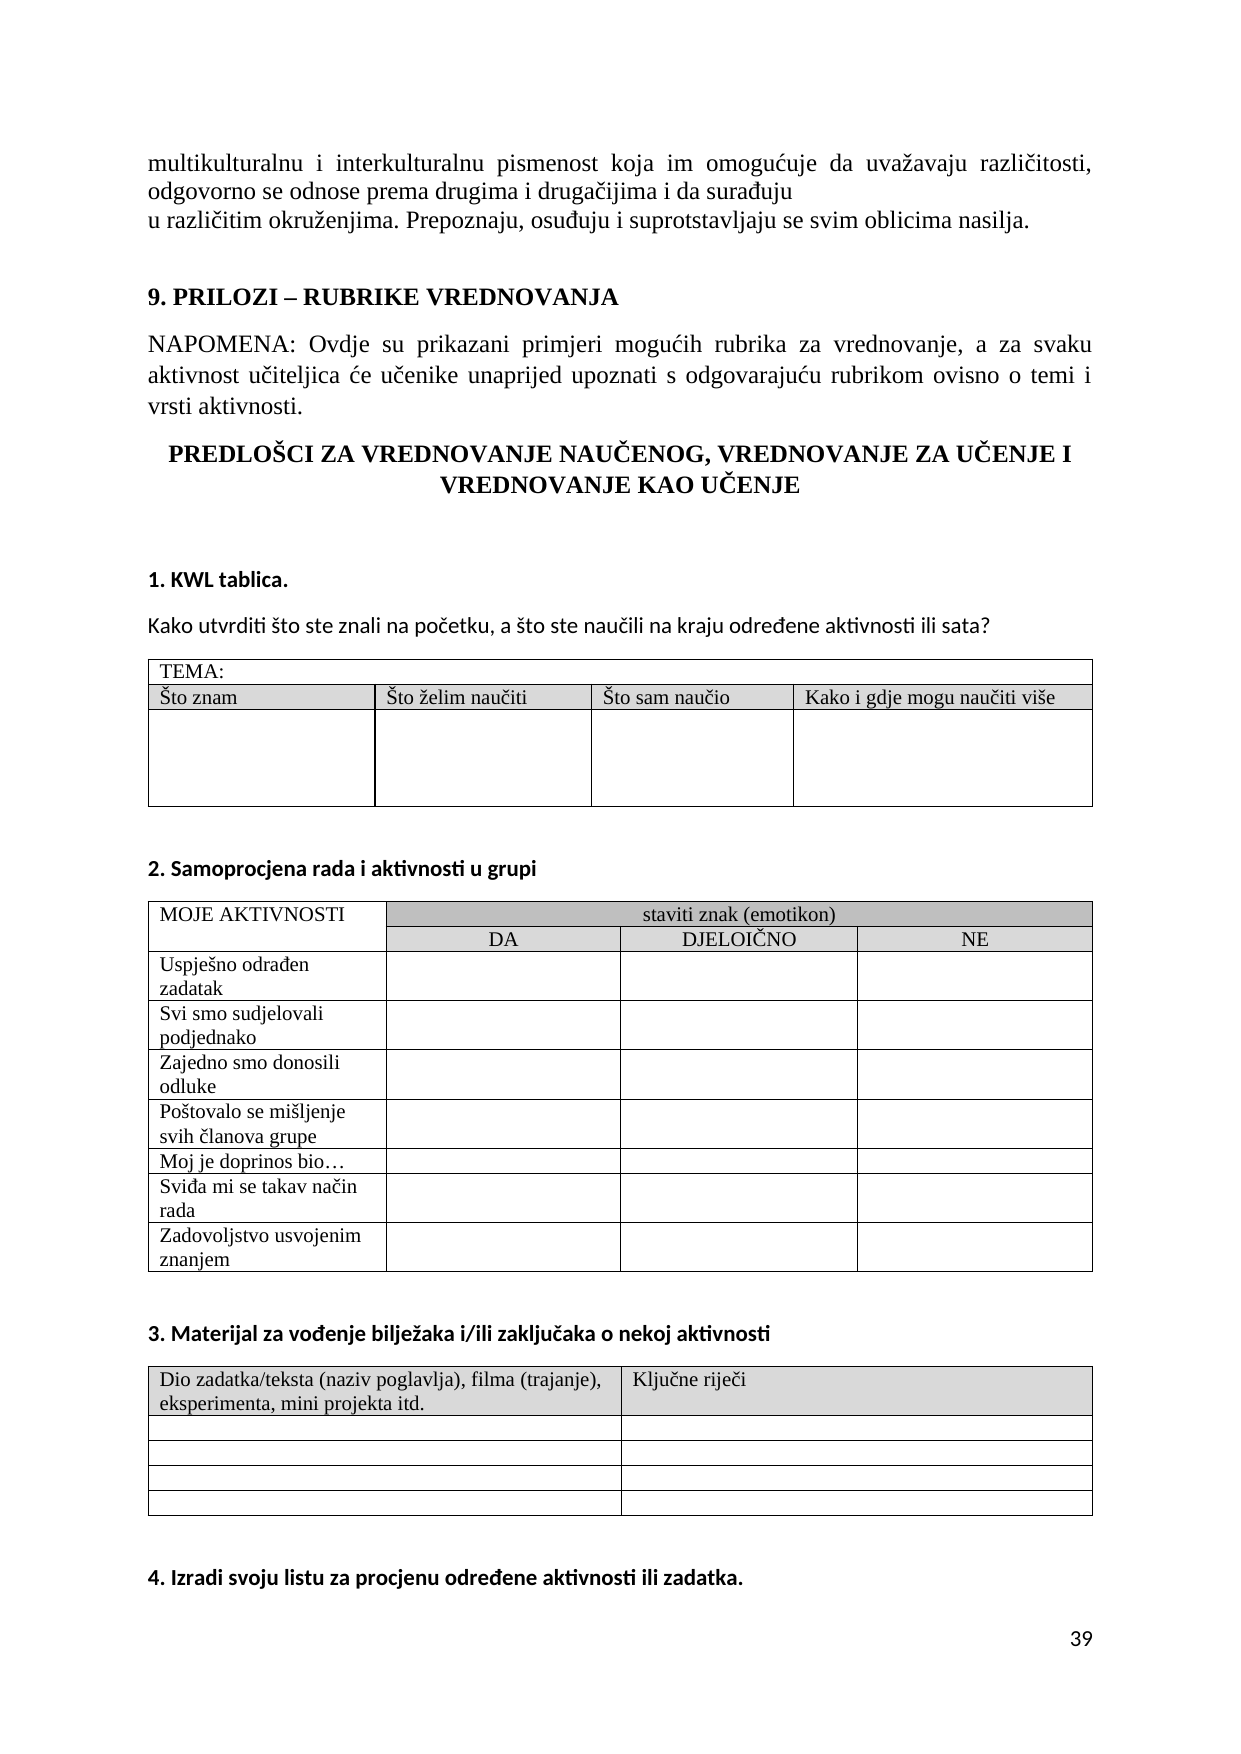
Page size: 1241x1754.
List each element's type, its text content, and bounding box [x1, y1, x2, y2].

table_cell Uspješno odrađen zadatak [149, 952, 386, 1000]
table_cell [621, 1174, 857, 1222]
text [148, 148, 1093, 205]
table_cell Što znam [149, 685, 374, 709]
table_cell Što sam naučio [592, 685, 793, 709]
table_cell [858, 1001, 1092, 1049]
table_cell NE [858, 927, 1092, 951]
text 3. Materijal za vođenje bilježaka i/ili zaključaka o nekoj aktivnosti [148, 1319, 1093, 1347]
table_cell [387, 1149, 620, 1173]
table_cell [376, 710, 591, 806]
table_cell [622, 1491, 1092, 1515]
table_cell Što želim naučiti [376, 685, 591, 709]
table_cell Svi smo sudjelovali podjednako [149, 1001, 386, 1049]
table_cell Zadovoljstvo usvojenim znanjem [149, 1223, 386, 1271]
table_cell [149, 1441, 621, 1465]
table_cell [387, 1100, 620, 1148]
table_cell [622, 1441, 1092, 1465]
table_cell [858, 1223, 1092, 1271]
table_cell DJELOIČNO [621, 927, 857, 951]
table_cell Sviđa mi se takav način rada [149, 1174, 386, 1222]
table_cell [622, 1416, 1092, 1440]
table_cell [858, 952, 1092, 1000]
text u različitim okruženjima. Prepoznaju, osuđuju i suprotstavljaju se svim oblicima nasilja. [148, 205, 1093, 234]
table_cell [387, 1223, 620, 1271]
table_cell [149, 710, 374, 806]
table_cell [621, 1100, 857, 1148]
table_cell [621, 1001, 857, 1049]
table_cell [794, 710, 1092, 806]
table_cell [621, 1223, 857, 1271]
table_cell [387, 1001, 620, 1049]
table_cell [858, 1149, 1092, 1173]
table_cell [149, 1416, 621, 1440]
table_cell [387, 1174, 620, 1222]
table_header staviti znak (emotikon) [387, 902, 1092, 926]
text Kako utvrditi što ste znali na početku, a što ste naučili na kraju određene aktivnosti ili sata? [148, 612, 1093, 639]
table_cell [621, 1050, 857, 1098]
text 4. Izradi svoju listu za procjenu određene aktivnosti ili zadatka. [148, 1563, 1093, 1591]
table_header MOJE AKTIVNOSTI [149, 902, 386, 951]
table_cell Zajedno smo donosili odluke [149, 1050, 386, 1098]
table_cell [858, 1174, 1092, 1222]
table_cell [621, 952, 857, 1000]
table_cell [149, 1491, 621, 1515]
table_cell [387, 952, 620, 1000]
table_header Dio zadatka/teksta (naziv poglavlja), filma (trajanje), eksperimenta, mini projekta itd. [149, 1367, 621, 1415]
table_cell [592, 710, 793, 806]
text PREDLOŠCI ZA VREDNOVANJE NAUČENOG, VREDNOVANJE ZA UČENJE I VREDNOVANJE KAO UČENJE [148, 439, 1093, 499]
table_cell [387, 1050, 620, 1098]
table_cell [858, 1050, 1092, 1098]
table_header Ključne riječi [622, 1367, 1092, 1415]
table_cell Moj je doprinos bio… [149, 1149, 386, 1173]
text 9. PRILOZI – RUBRIKE VREDNOVANJA [148, 282, 1093, 310]
table_cell [622, 1466, 1092, 1490]
table_cell [858, 1100, 1092, 1148]
text NAPOMENA: Ovdje su prikazani primjeri mogućih rubrika za vrednovanje, a za svaku aktivnost učiteljica će učenike unaprijed upoznati s odgovarajuću rubrikom ovisno o temi i vrsti aktivnosti. [148, 329, 1093, 420]
table_cell Poštovalo se mišljenje svih članova grupe [149, 1100, 386, 1148]
table_cell Kako i gdje mogu naučiti više [794, 685, 1092, 709]
table_cell [149, 1466, 621, 1490]
text 1. KWL tablica. [148, 565, 1093, 593]
table_cell [621, 1149, 857, 1173]
table_header TEMA: [149, 660, 1092, 683]
text 2. Samoprocjena rada i aktivnosti u grupi [148, 854, 1093, 882]
table_cell DA [387, 927, 620, 951]
